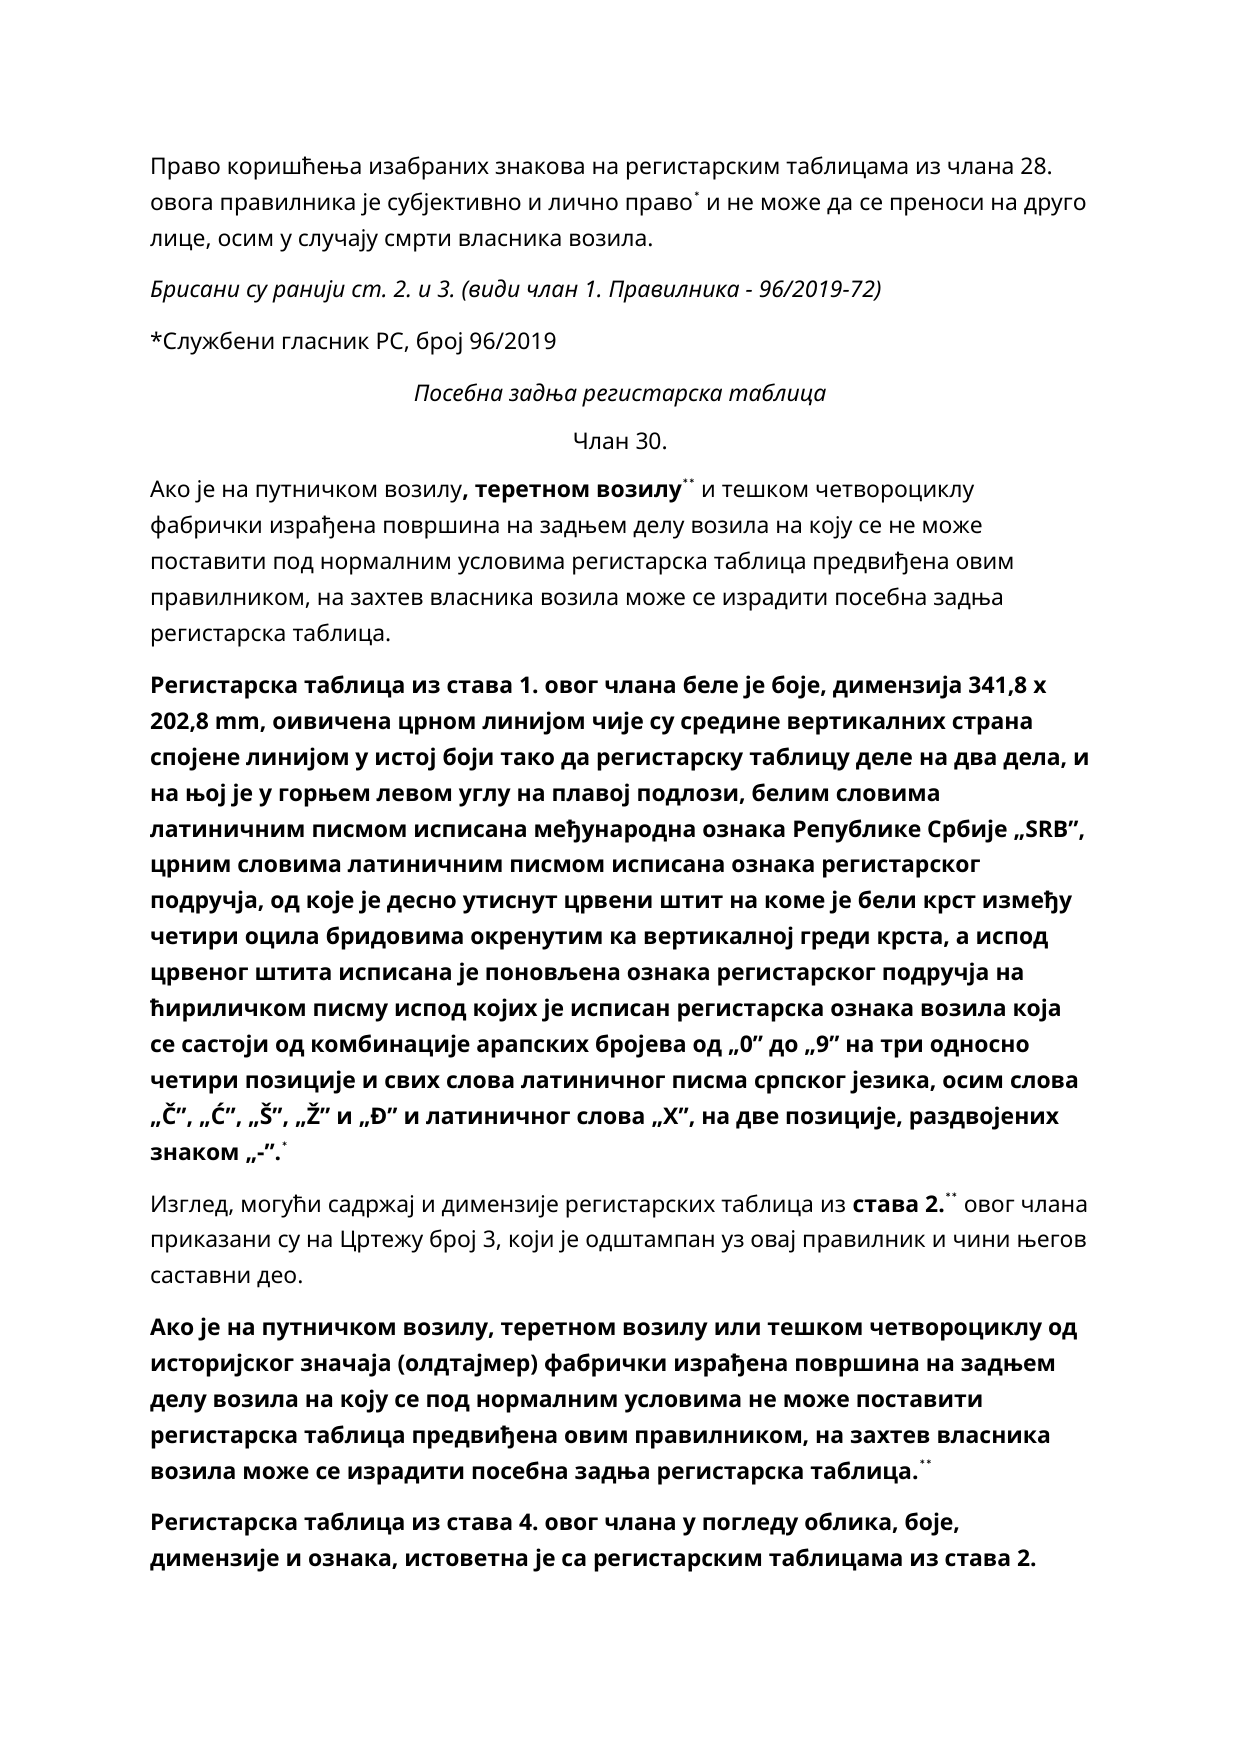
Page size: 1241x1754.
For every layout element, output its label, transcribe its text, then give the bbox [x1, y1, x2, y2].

text *Службени гласник РС, број 96/2019 [150, 325, 1090, 356]
text Регистарска таблица из става 1. овог члана беле је боје, димензија 341,8 х 202,8 mm, оивичена црном линијом чије су средине вертикалних страна спојене линијом у истој боји тако да регистарску таблицу деле на два дела, и на њој је у горњем левом углу на плавој подлози, белим словима латиничним писмом исписана међународна ознака Републике Србије „SRB”, црним словима латиничним писмом исписана ознака регистарског подручја, од које је десно утиснут црвени штит на коме је бели крст између четири оцила бридовима окренутим ка вертикалној греди крста, а испод црвеног штита исписана је поновљена ознака регистарског подручја на ћириличком писму испод којих је исписан регистарска ознака возила која се састоји од комбинације арапских бројева од „0” до „9” на три односно четири позиције и свих слова латиничног писма српског језика, осим слова „Č”, „Ć”, „Š”, „Ž” и „Đ” и латиничног слова „X”, на две позиције, раздвојених знаком „-”.* [150, 669, 1090, 1167]
text Члан 30. [150, 425, 1090, 456]
text Ако је на путничком возилу, теретном возилу** и тешком четвороциклу фабрички израђена површина на задњем делу возила на коју се не може поставити под нормалним условима регистарска таблица предвиђена овим правилником, на захтев власника возила може се израдити посебна задња регистарска таблица. [150, 473, 1090, 648]
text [150, 1506, 1090, 1573]
text Брисани су ранији ст. 2. и 3. (види члан 1. Правилника - 96/2019-72) [150, 273, 1090, 305]
text Ако је на путничком возилу, теретном возилу или тешком четвороциклу од историјског значаја (олдтајмер) фабрички израђена површина на задњем делу возила на коју се под нормалним условима не може поставити регистарска таблица предвиђена овим правилником, на захтев власника возила може се израдити посебна задња регистарска таблица.** [150, 1311, 1090, 1486]
text Право коришћења изабраних знакова на регистарским таблицама из члана 28. овога правилника је субјективно и лично право* и не може да се преноси на друго лице, осим у случају смрти власника возила. [150, 150, 1090, 253]
text Изглед, могући садржај и димензије регистарских таблица из става 2.** овог члана приказани су на Цртежу број 3, који је одштампан уз овај правилник и чини његов саставни део. [150, 1187, 1090, 1291]
text Посебна задња регистарска таблица [150, 377, 1090, 408]
